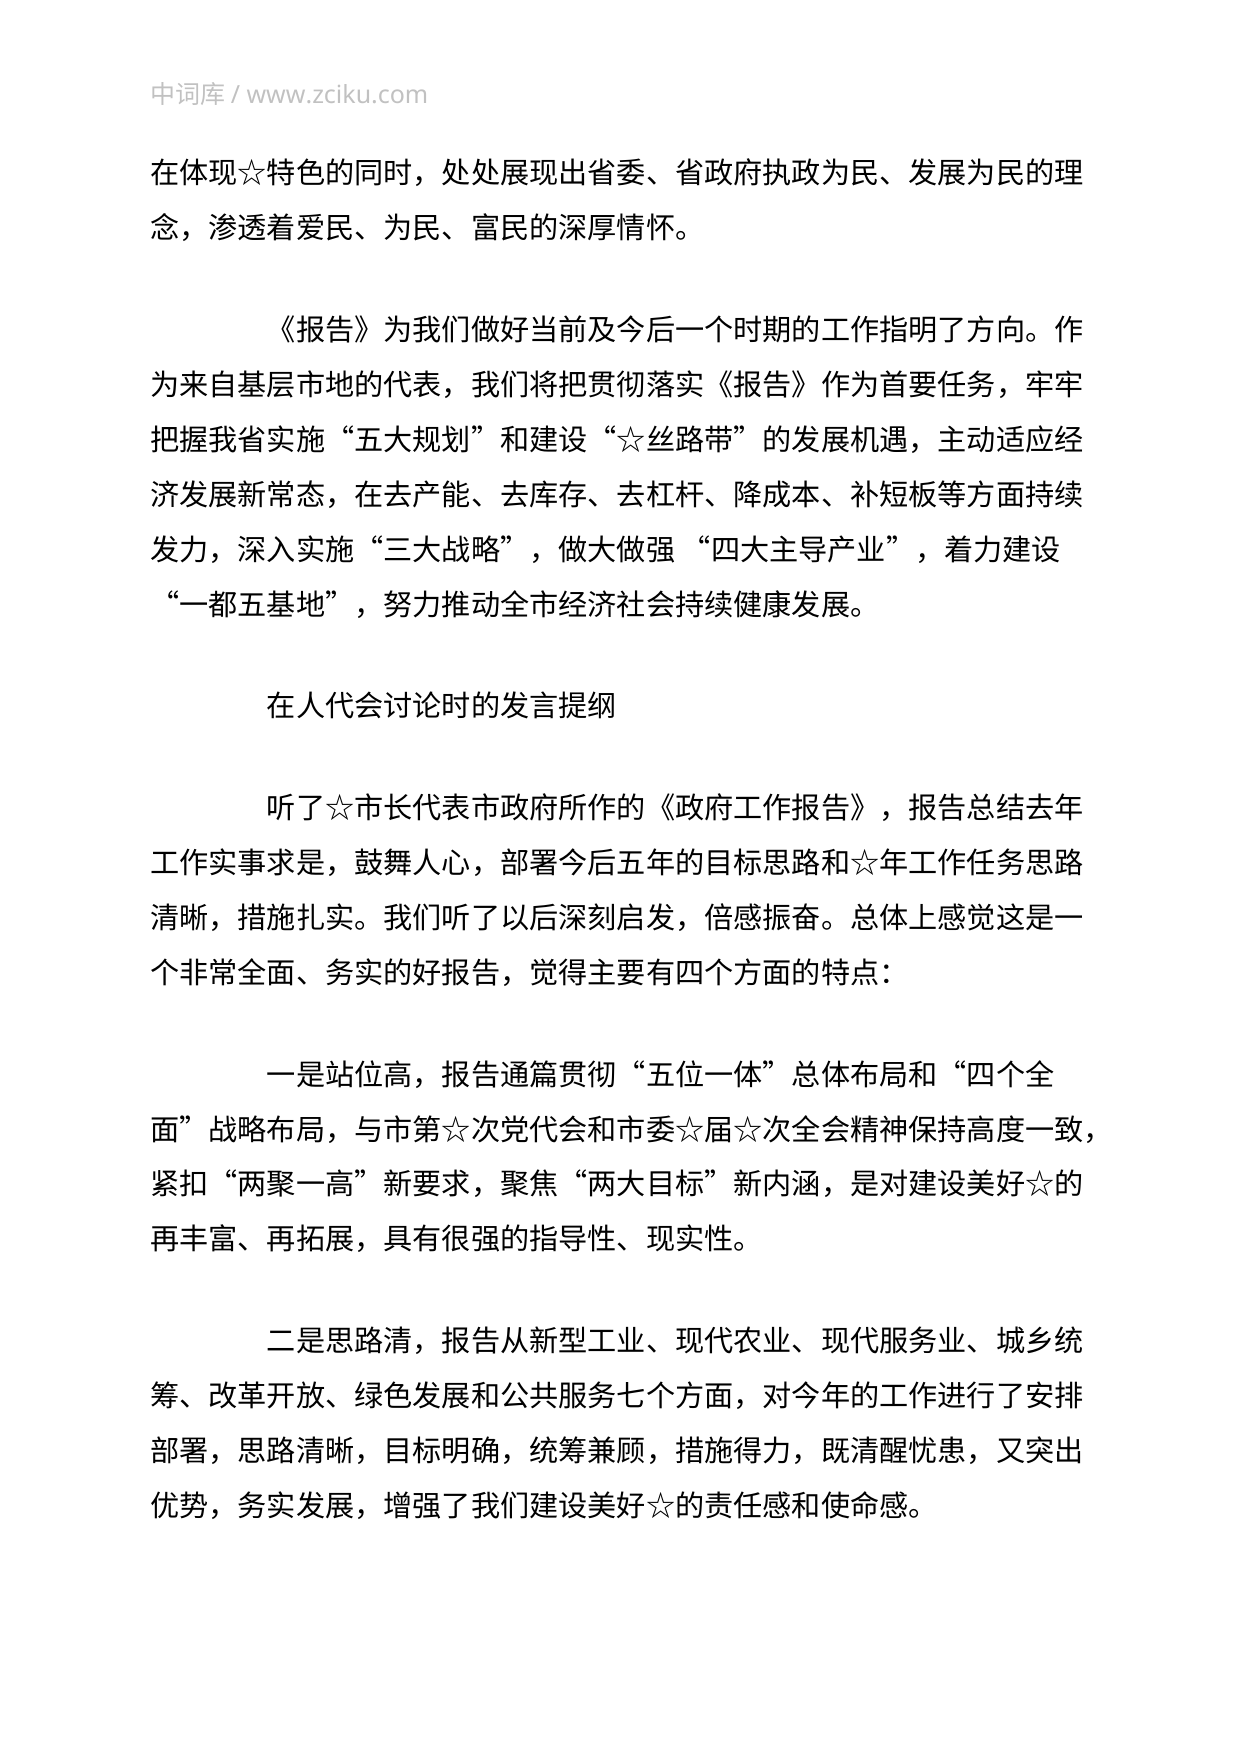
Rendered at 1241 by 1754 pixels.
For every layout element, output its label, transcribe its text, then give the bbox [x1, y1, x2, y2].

text 二是思路清，报告从新型工业、现代农业、现代服务业、城乡统筹、改革开放、绿色发展和公共服务七个方面，对今年的工作进行了安排部署，思路清晰，目标明确，统筹兼顾，措施得力，既清醒忧患，又突出优势，务实发展，增强了我们建设美好☆的责任感和使命感。 [150, 1318, 1090, 1524]
text 听了☆市长代表市政府所作的《政府工作报告》，报告总结去年工作实事求是，鼓舞人心，部署今后五年的目标思路和☆年工作任务思路清晰，措施扎实。我们听了以后深刻启发，倍感振奋。总体上感觉这是一个非常全面、务实的好报告，觉得主要有四个方面的特点： [150, 785, 1090, 992]
text 一是站位高，报告通篇贯彻“五位一体”总体布局和“四个全面”战略布局，与市第☆次党代会和市委☆届☆次全会精神保持高度一致，紧扣“两聚一高”新要求，聚焦“两大目标”新内涵，是对建设美好☆的再丰富、再拓展，具有很强的指导性、现实性。 [150, 1051, 1090, 1258]
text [150, 150, 1090, 247]
text 《报告》为我们做好当前及今后一个时期的工作指明了方向。作为来自基层市地的代表，我们将把贯彻落实《报告》作为首要任务，牢牢把握我省实施“五大规划”和建设“☆丝路带”的发展机遇，主动适应经济发展新常态，在去产能、去库存、去杠杆、降成本、补短板等方面持续发力，深入实施“三大战略”，做大做强 “四大主导产业”，着力建设“一都五基地”，努力推动全市经济社会持续健康发展。 [150, 307, 1090, 623]
text 在人代会讨论时的发言提纲 [150, 683, 1090, 725]
